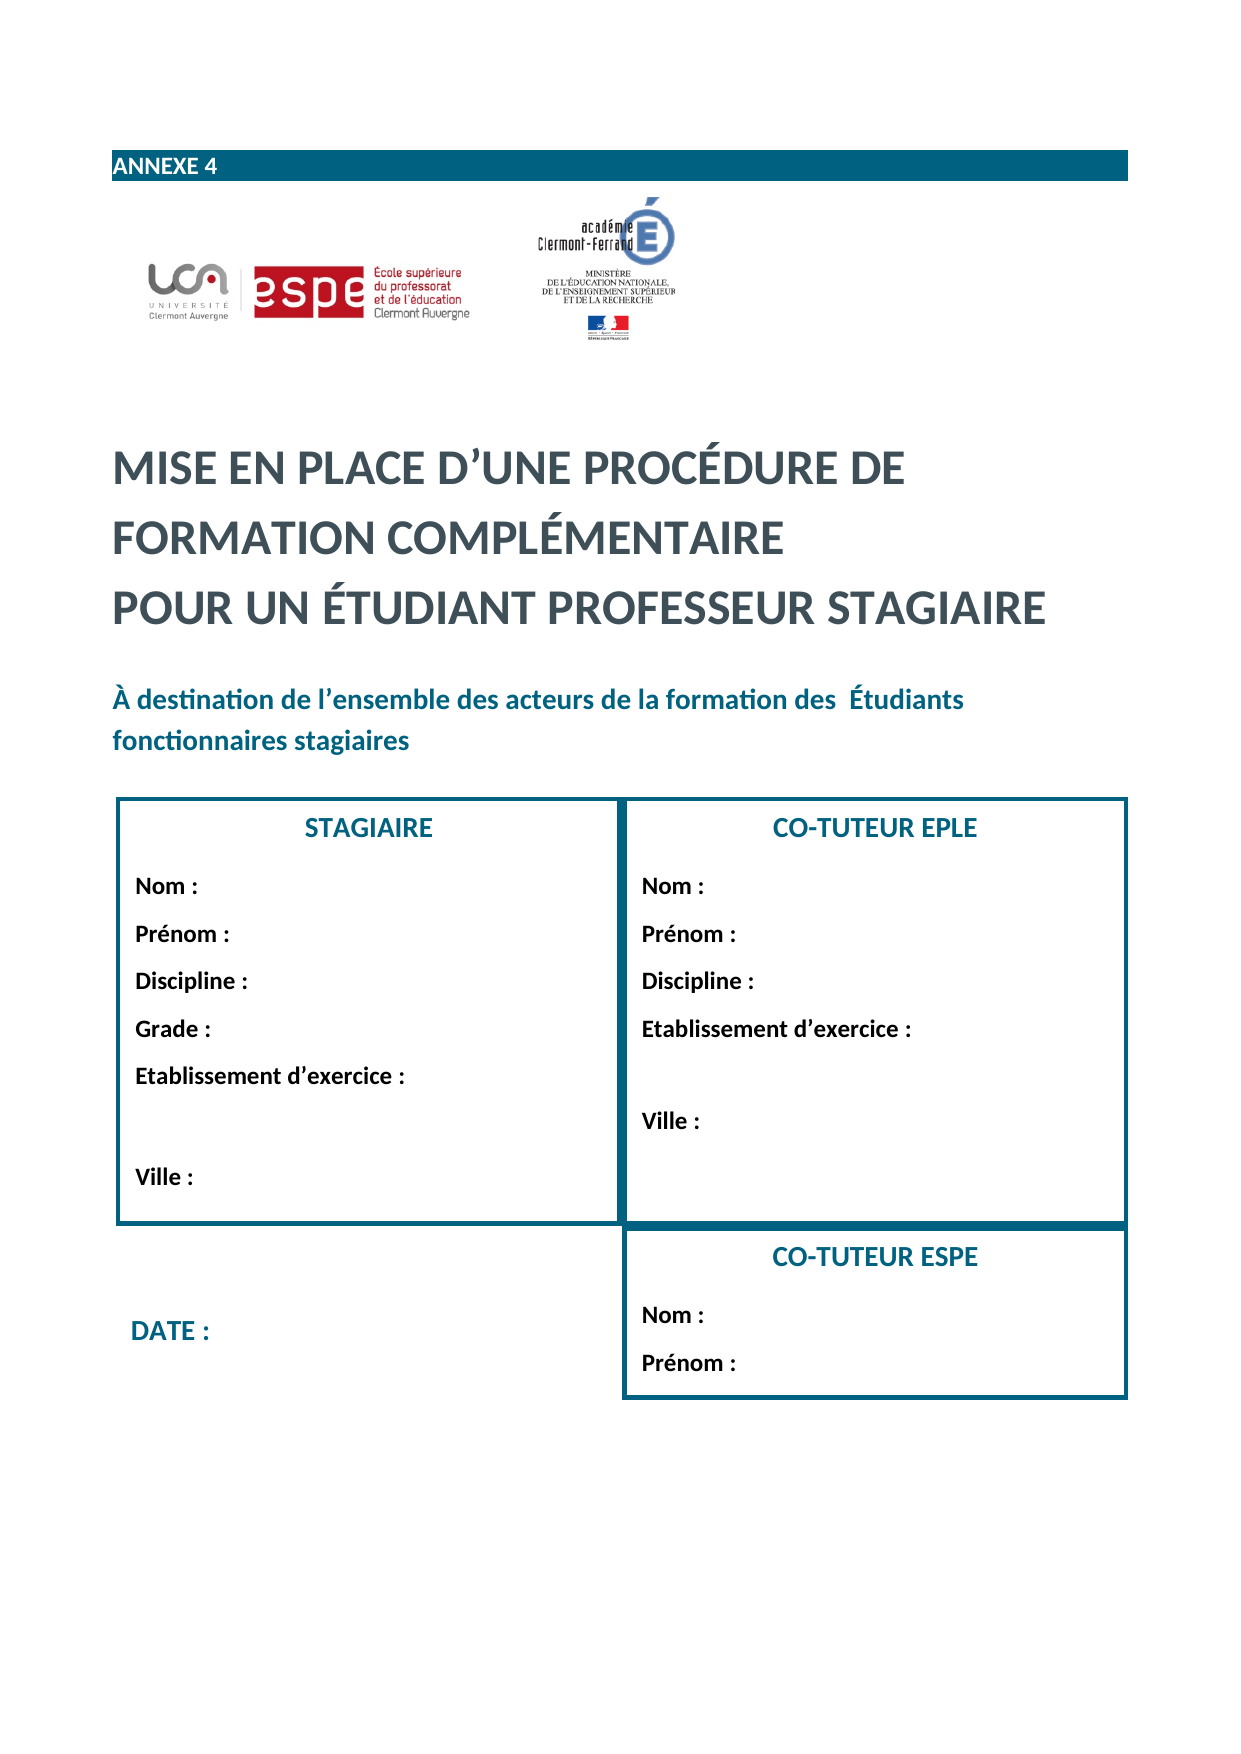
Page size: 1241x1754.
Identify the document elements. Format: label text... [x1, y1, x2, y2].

picture [538, 197, 675, 340]
text À destination de l’ensemble des acteurs de la formation des Étudiants fonctionnaires stagiaires [112, 681, 1128, 758]
picture [112, 205, 521, 382]
subtitle MISE EN PLACE D’UNE PROCÉDURE DE FORMATION COMPLÉMENTAIRE POUR UN ÉTUDIANT PROFESSEUR STAGIAIRE [112, 436, 1128, 637]
text ANNEXE 4 [112, 150, 1128, 181]
